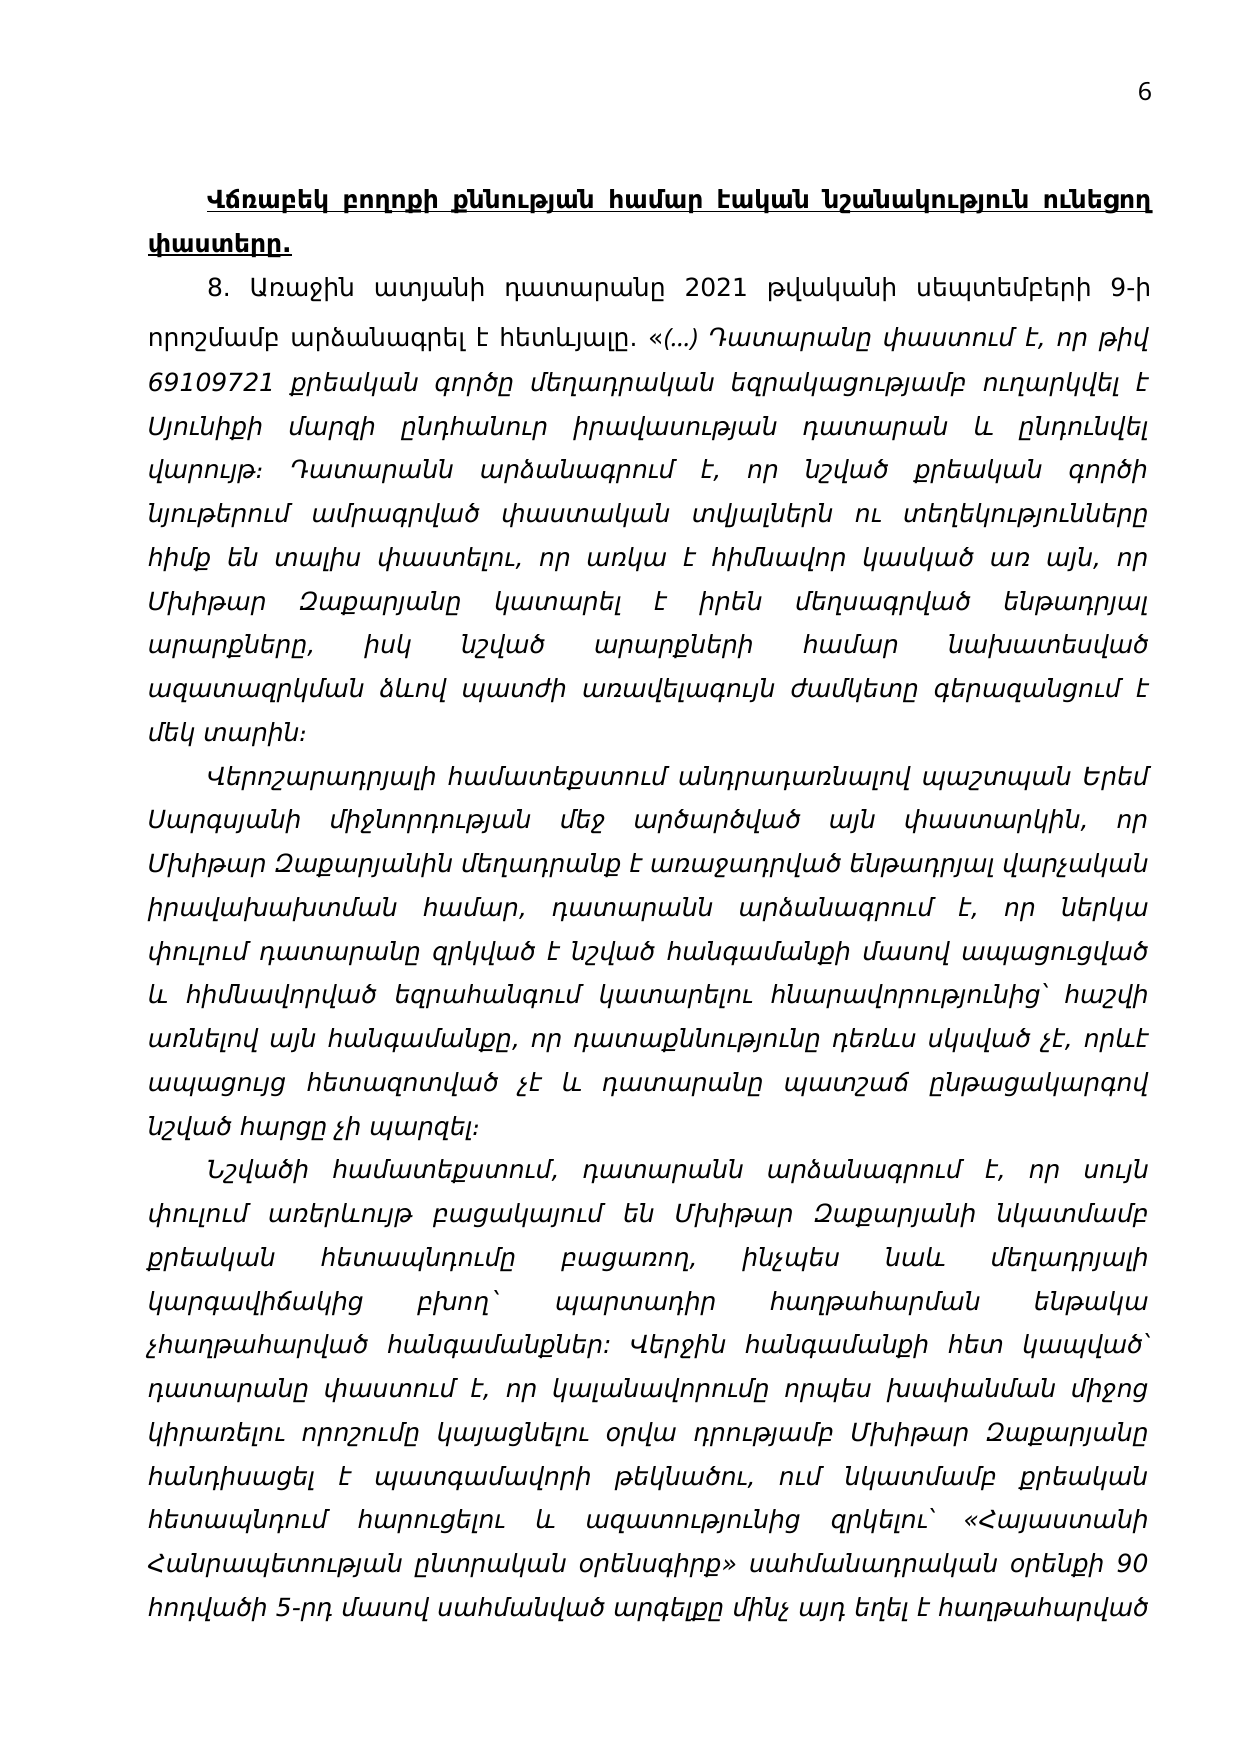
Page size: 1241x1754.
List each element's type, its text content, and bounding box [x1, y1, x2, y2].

text Վճռաբեկ բողոքի քննության համար էական նշանակություն ունեցող փաստերը. [148, 186, 1152, 259]
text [148, 1156, 1152, 1622]
text Վերոշարադրյալի համատեքստում անդրադառնալով պաշտպան Երեմ Սարգսյանի միջնորդության մեջ արծարծված այն փաստարկին, որ Մխիթար Զաքարյանին մեղադրանք է առաջադրված ենթադրյալ վարչական իրավախախտման համար, դատարանն արձանագրում է, որ ներկա փուլում դատարանը զրկված է նշված հանգամանքի մասով ապացուցված և հիմնավորված եզրահանգում կատարելու հնարավորությունից՝ հաշվի առնելով այն հանգամանքը, որ դատաքննությունը դեռևս սկսված չէ, որևէ ապացույց հետազոտված չէ և դատարանը պատշաճ ընթացակարգով նշված հարցը չի պարզել։ [148, 762, 1152, 1141]
text 8. Առաջին ատյանի դատարանը 2021 թվականի սեպտեմբերի 9-ի որոշմամբ արձանագրել է հետևյալը. «(…) Դատարանը փաստում է, որ թիվ 69109721 քրեական գործը մեղադրական եզրակացությամբ ուղարկվել է Սյունիքի մարզի ընդհանուր իրավասության դատարան և ընդունվել վարույթ։ Դատարանն արձանագրում է, որ նշված քրեական գործի նյութերում ամրագրված փաստական տվյալներն ու տեղեկությունները հիմք են տալիս փաստելու, որ առկա է հիմնավոր կասկած առ այն, որ Մխիթար Զաքարյանը կատարել է իրեն մեղսագրված ենթադրյալ արարքները, իսկ նշված արարքների համար նախատեսված ազատազրկման ձևով պատժի առավելագույն ժամկետը գերազանցում է մեկ տարին։ [148, 273, 1152, 747]
